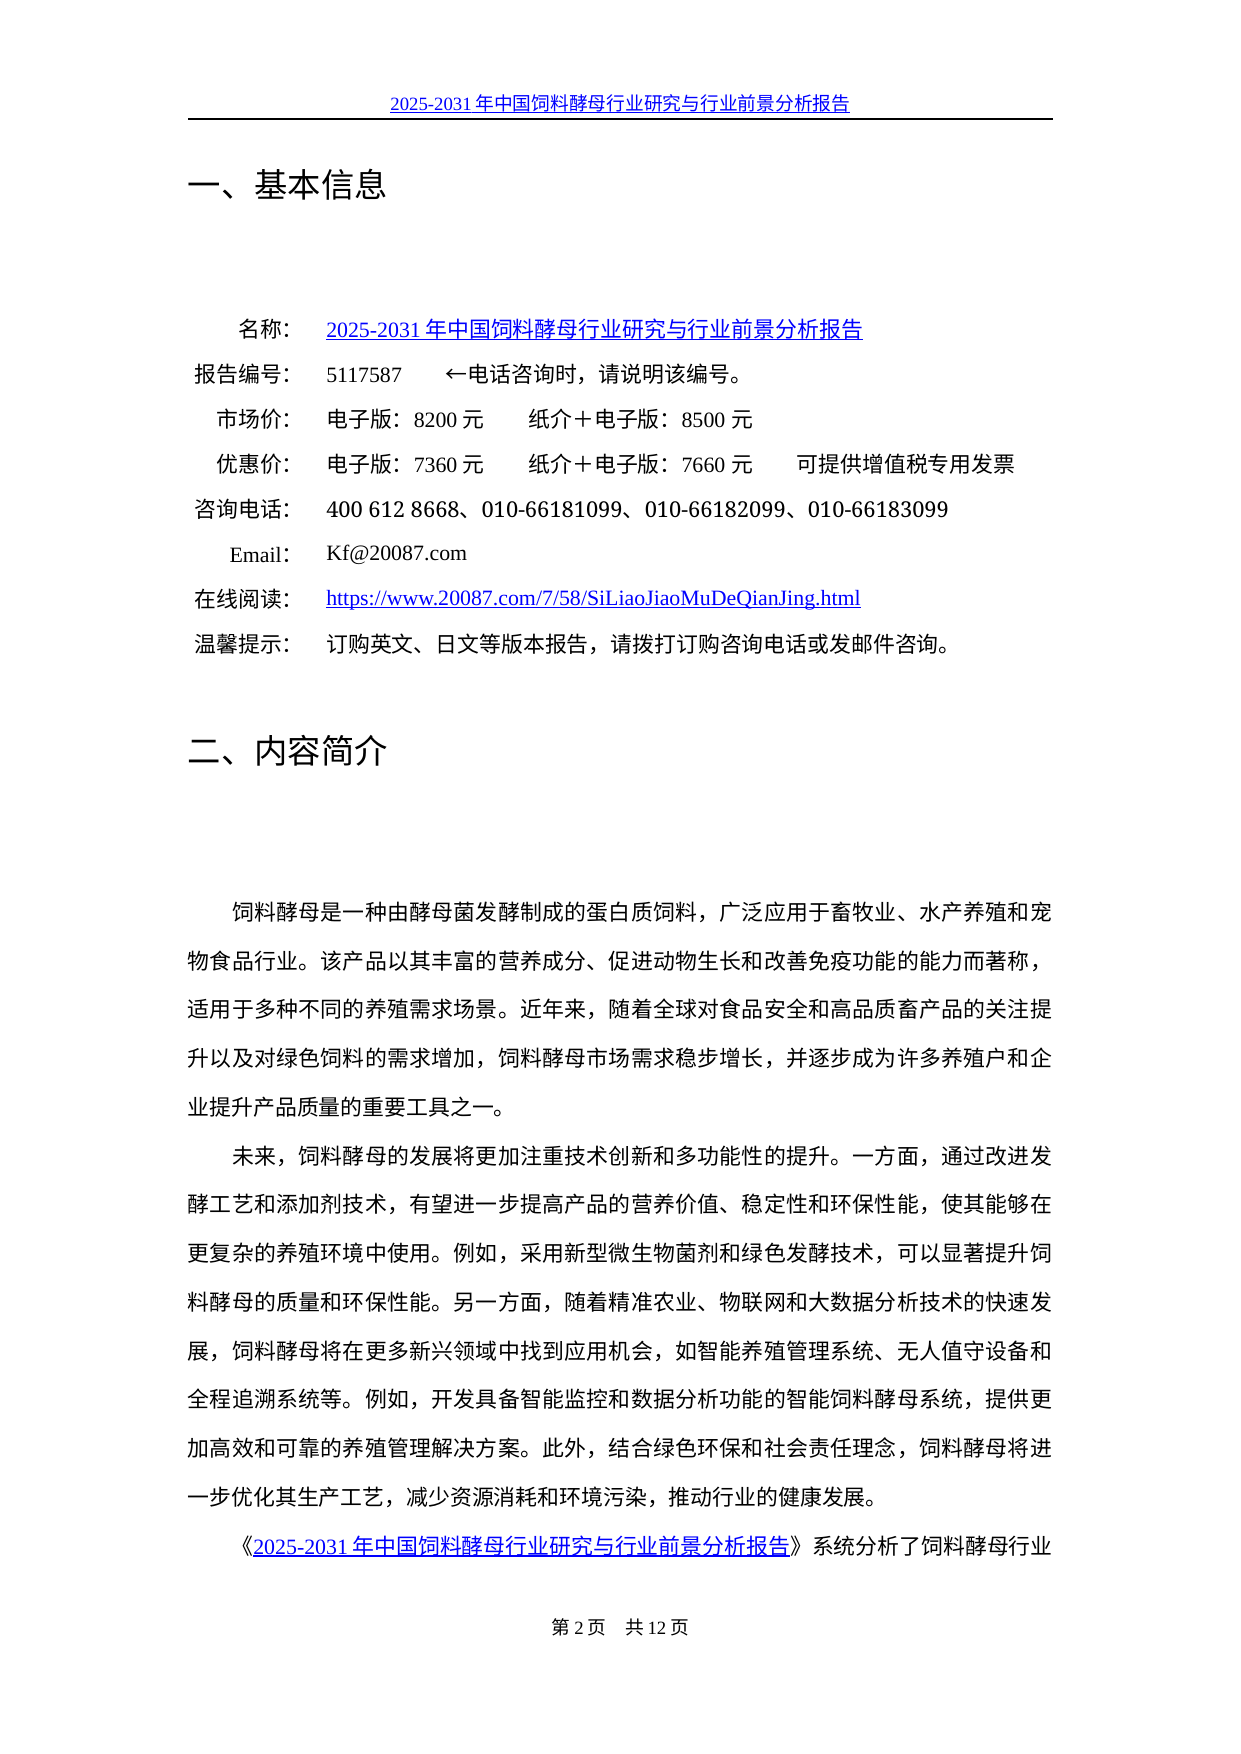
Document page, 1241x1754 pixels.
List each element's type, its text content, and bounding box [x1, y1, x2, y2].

table_cell 在线阅读： [167, 582, 315, 627]
table_cell 5117587 ←电话咨询时，请说明该编号。 [315, 357, 1073, 402]
table_header 2025-2031年中国饲料酵母行业研究与行业前景分析报告 [315, 312, 1073, 357]
table_cell Email： [167, 537, 315, 582]
table_cell [315, 582, 1073, 627]
table_cell 优惠价： [167, 447, 315, 492]
title 二、内容简介 [187, 717, 1053, 782]
table_cell 报告编号： [167, 357, 315, 402]
table_cell 电子版：7360 元 纸介＋电子版：7660 元 可提供增值税专用发票 [315, 447, 1073, 492]
table_cell 市场价： [167, 402, 315, 447]
table_cell Kf@20087.com [315, 537, 1073, 582]
table_cell 温馨提示： [167, 627, 315, 672]
table_cell 咨询电话： [167, 492, 315, 537]
table_cell 400 612 8668、010-66181099、010-66182099、010-66183099 [315, 492, 1073, 537]
table_cell 订购英文、日文等版本报告，请拨打订购咨询电话或发邮件咨询。 [315, 627, 1073, 672]
table_header 名称： [167, 312, 315, 357]
table_cell 电子版：8200 元 纸介＋电子版：8500 元 [315, 402, 1073, 447]
title 一、基本信息 [187, 150, 1053, 215]
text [187, 894, 1053, 1561]
